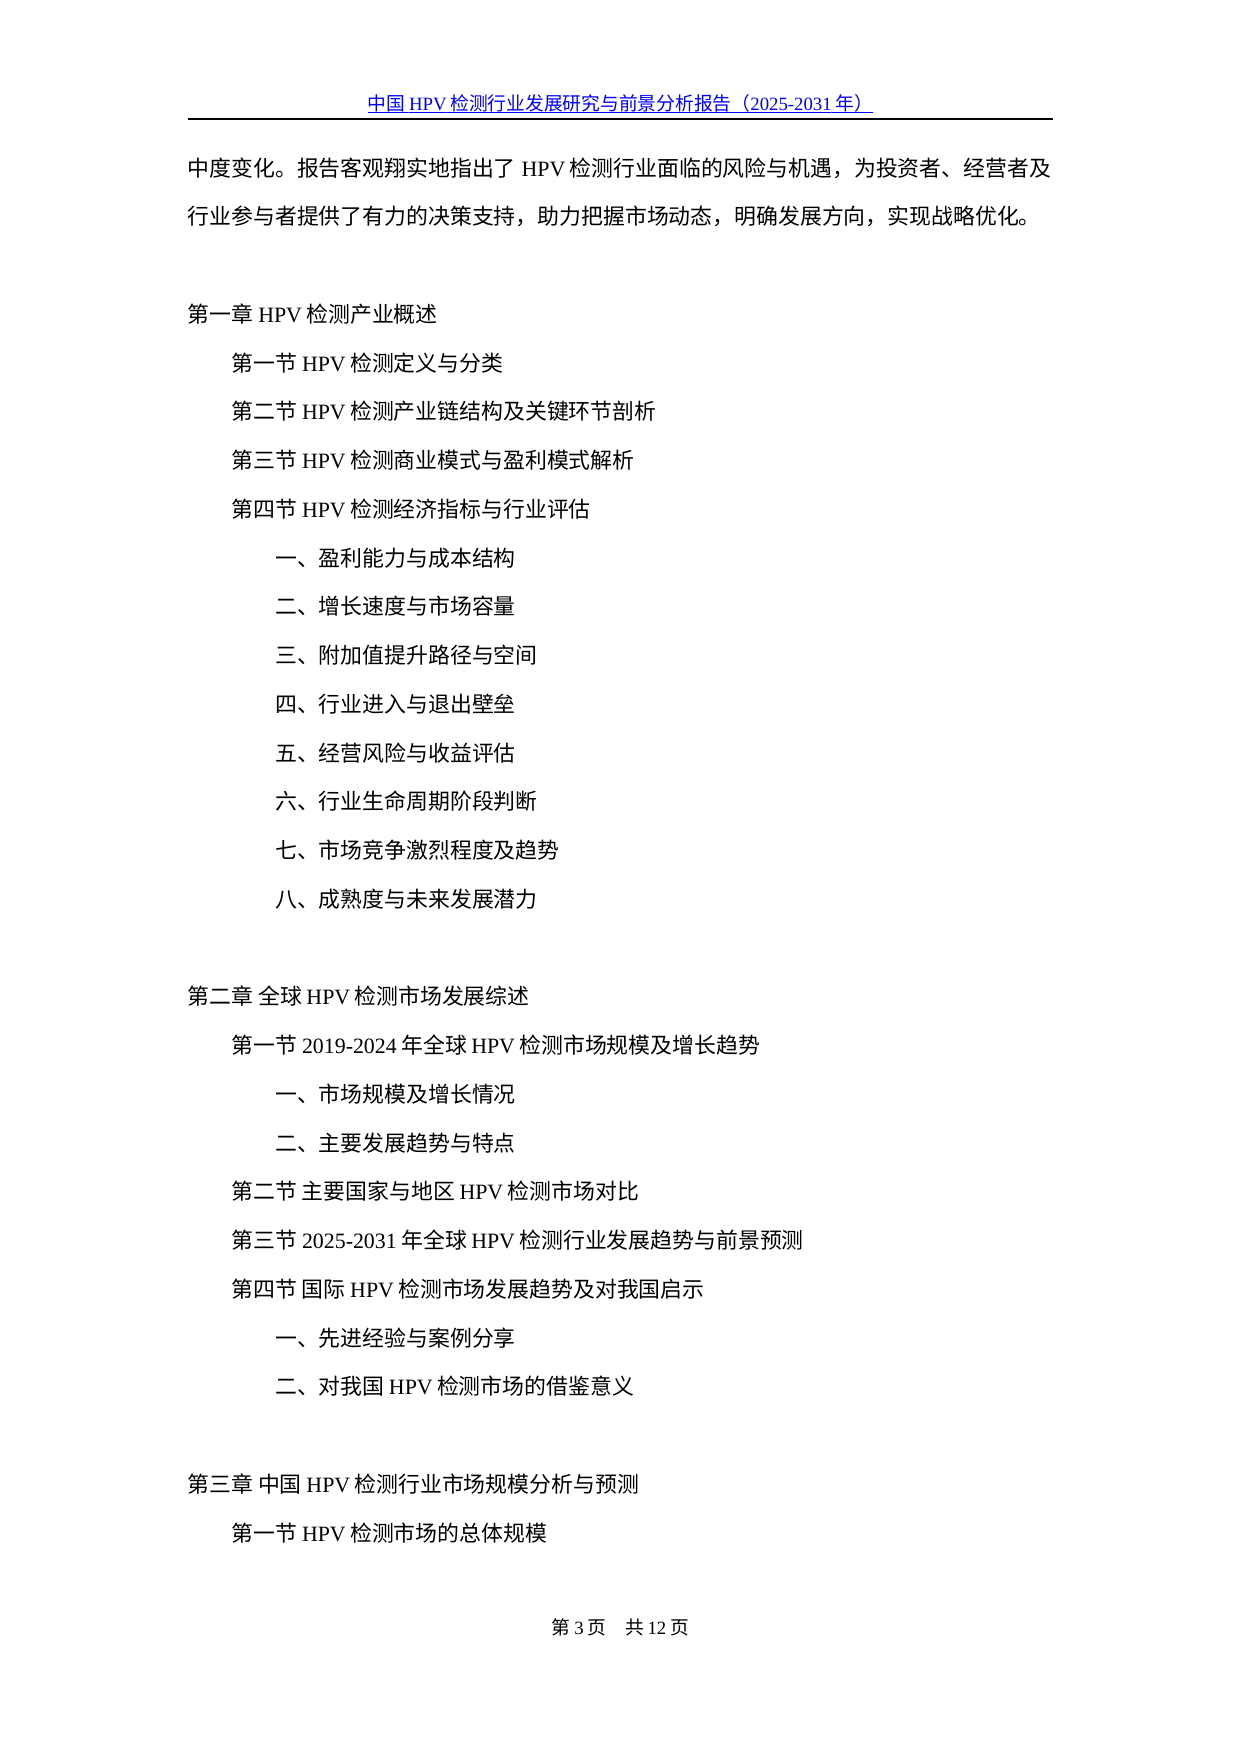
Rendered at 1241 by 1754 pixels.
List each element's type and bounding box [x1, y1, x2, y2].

text [187, 150, 1053, 1548]
